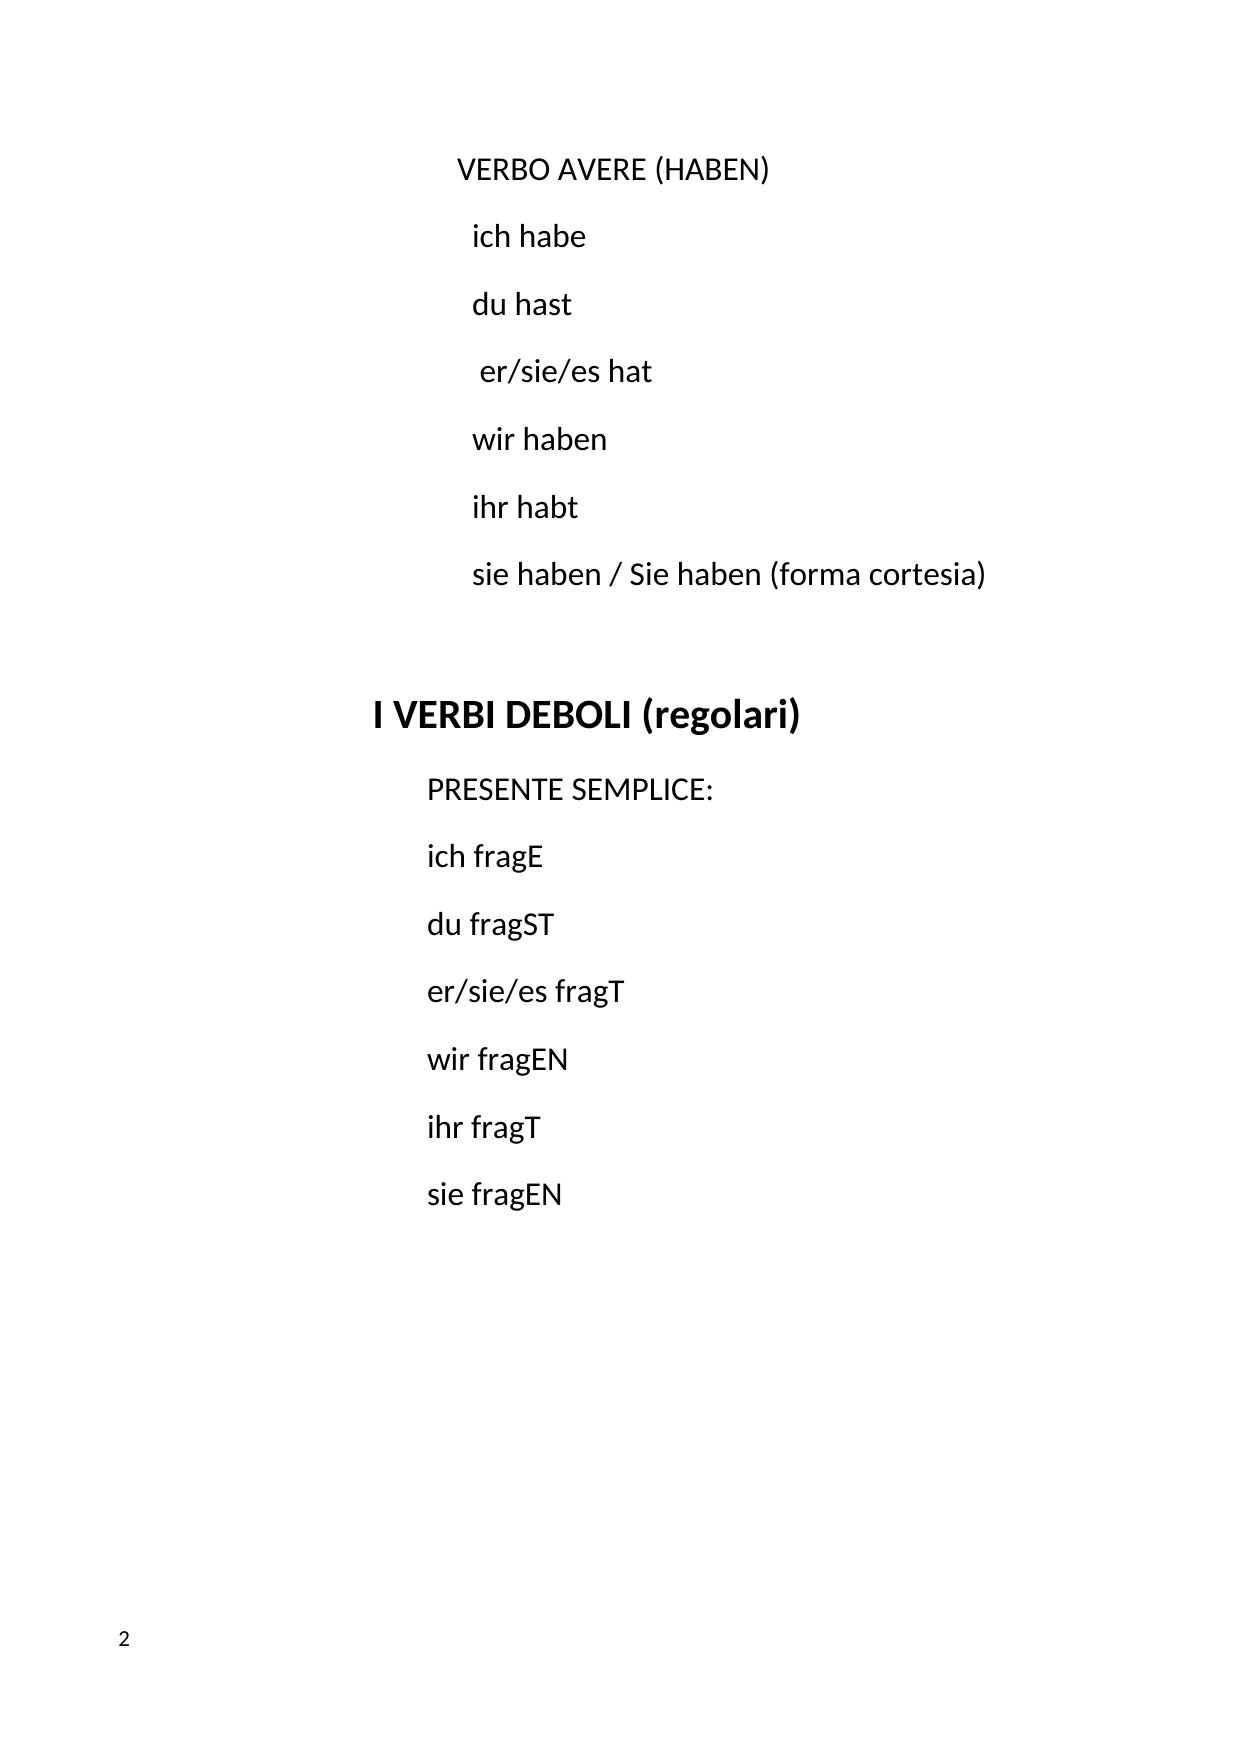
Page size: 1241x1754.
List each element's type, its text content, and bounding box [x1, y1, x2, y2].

text wir haben [118, 418, 1122, 459]
text ihr fragT [118, 1106, 1122, 1146]
text du fragST [118, 903, 1122, 944]
text ich fragE [118, 835, 1122, 876]
text PRESENTE SEMPLICE: [118, 768, 1122, 808]
text sie fragEN [118, 1173, 1122, 1214]
text sie haben / Sie haben (forma cortesia) [118, 553, 1122, 594]
text VERBO AVERE (HABEN) [118, 148, 1122, 188]
text ihr habt [118, 486, 1122, 526]
text ich habe [118, 215, 1122, 256]
text I VERBI DEBOLI (regolari) [118, 688, 1122, 739]
text du hast [118, 283, 1122, 323]
text wir fragEN [118, 1038, 1122, 1079]
text er/sie/es fragT [118, 971, 1122, 1011]
text er/sie/es hat [118, 350, 1122, 391]
